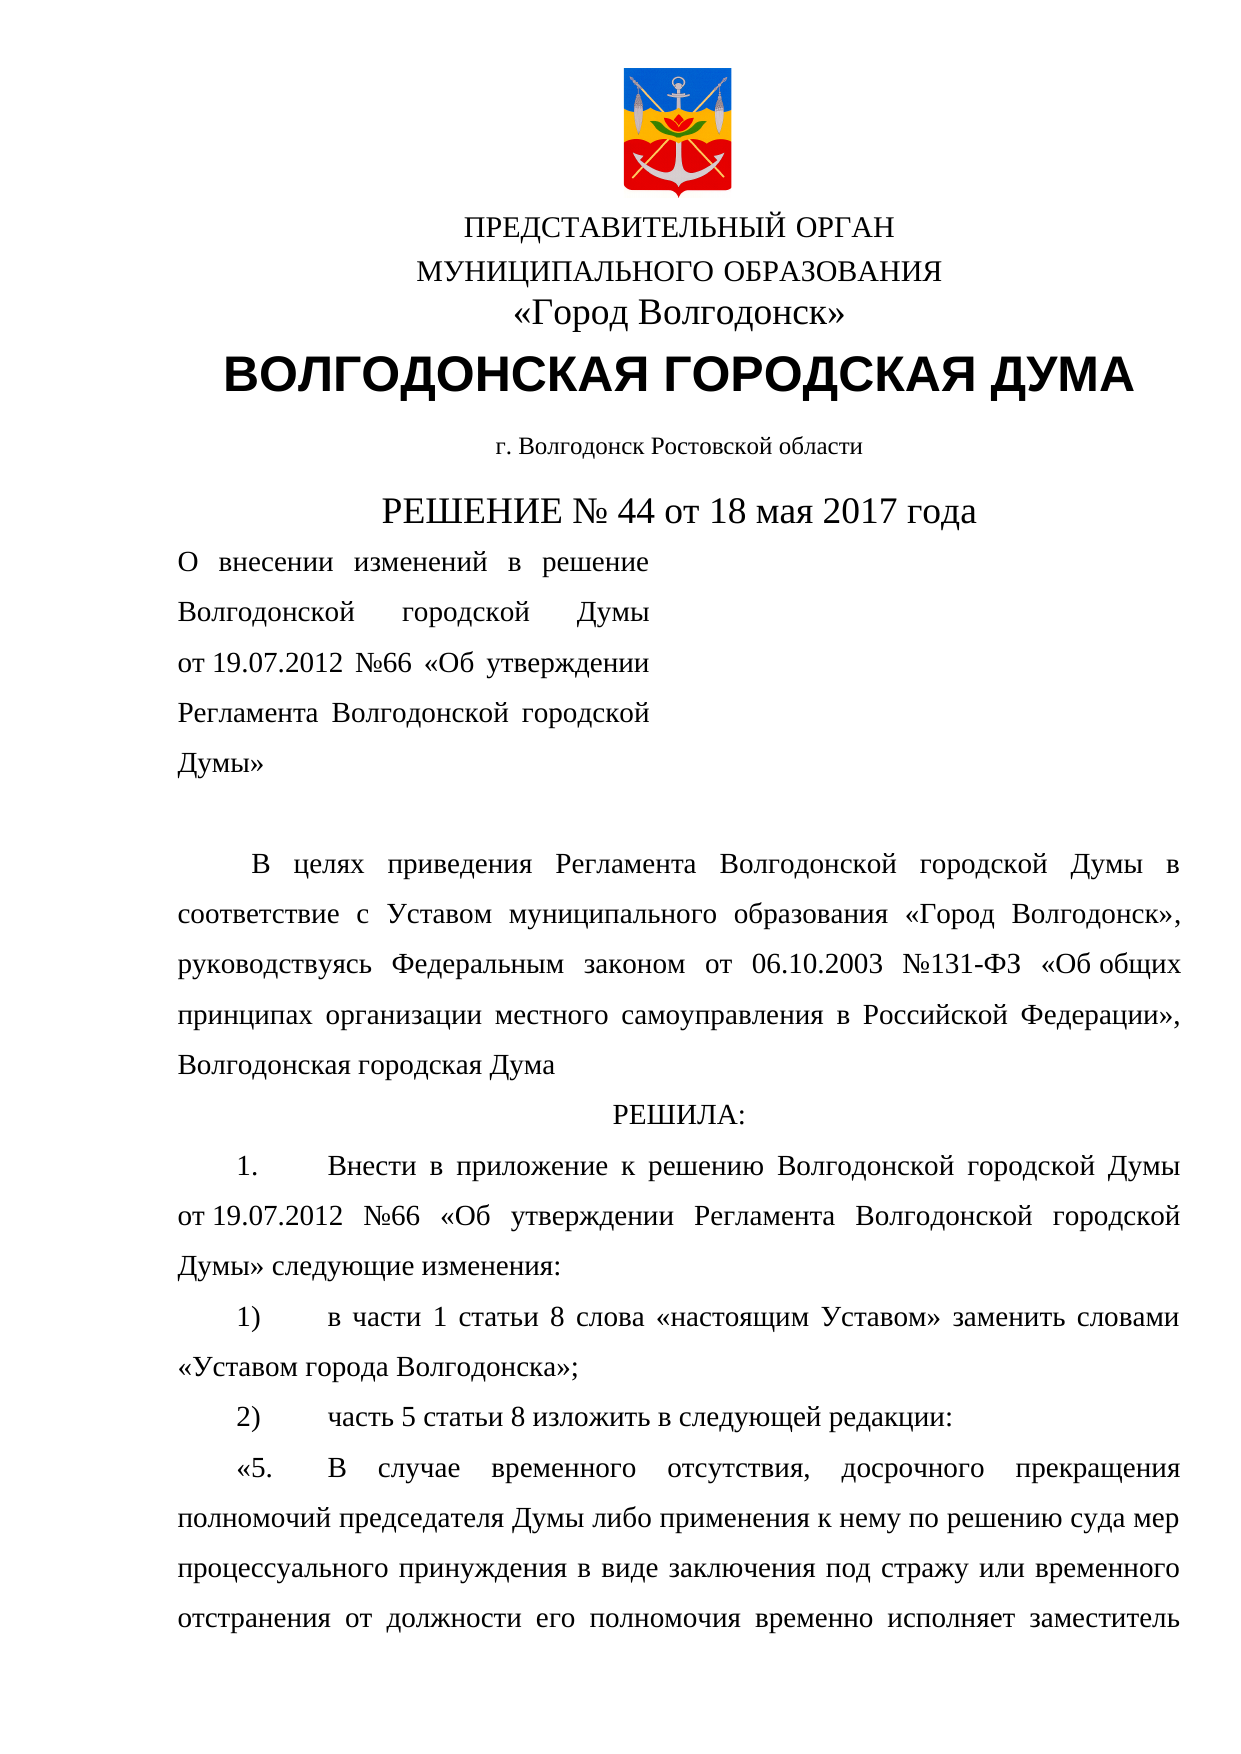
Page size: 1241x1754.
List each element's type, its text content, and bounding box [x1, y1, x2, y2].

text 2) часть 5 статьи 8 изложить в следующей редакции: [177, 1399, 1181, 1433]
text ВОЛГОДОНСКАЯ ГОРОДСКАЯ ДУМА [177, 345, 1181, 402]
text РЕШИЛА: [177, 1097, 1181, 1131]
text г. Волгодонск Ростовской области [177, 431, 1181, 460]
text РЕШЕНИЕ № 44 от 18 мая 2017 года [177, 488, 1181, 532]
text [177, 1450, 1181, 1634]
text представительный орган [177, 203, 1181, 246]
text муниципального образования [177, 246, 1181, 289]
text 1. Внести в приложение к решению Волгодонской городской Думы от 19.07.2012 №66 «Об утверждении Регламента Волгодонской городской Думы» следующие изменения: [177, 1148, 1181, 1282]
text 1) в части 1 статьи 8 слова «настоящим Уставом» заменить словами «Уставом города Волгодонска»; [177, 1299, 1181, 1383]
text В целях приведения Регламента Волгодонской городской Думы в соответствие с Уставом муниципального образования «Город Волгодонск», руководствуясь Федеральным законом от 06.10.2003 №131-ФЗ «Об общих принципах организации местного самоуправления в Российской Федерации», Волгодонская городская Дума [177, 846, 1181, 1081]
text «Город Волгодонск» [177, 289, 1181, 332]
text О внесении изменений в решение Волгодонской городской Думы от 19.07.2012 №66 «Об утверждении Регламента Волгодонской городской Думы» [177, 544, 649, 779]
